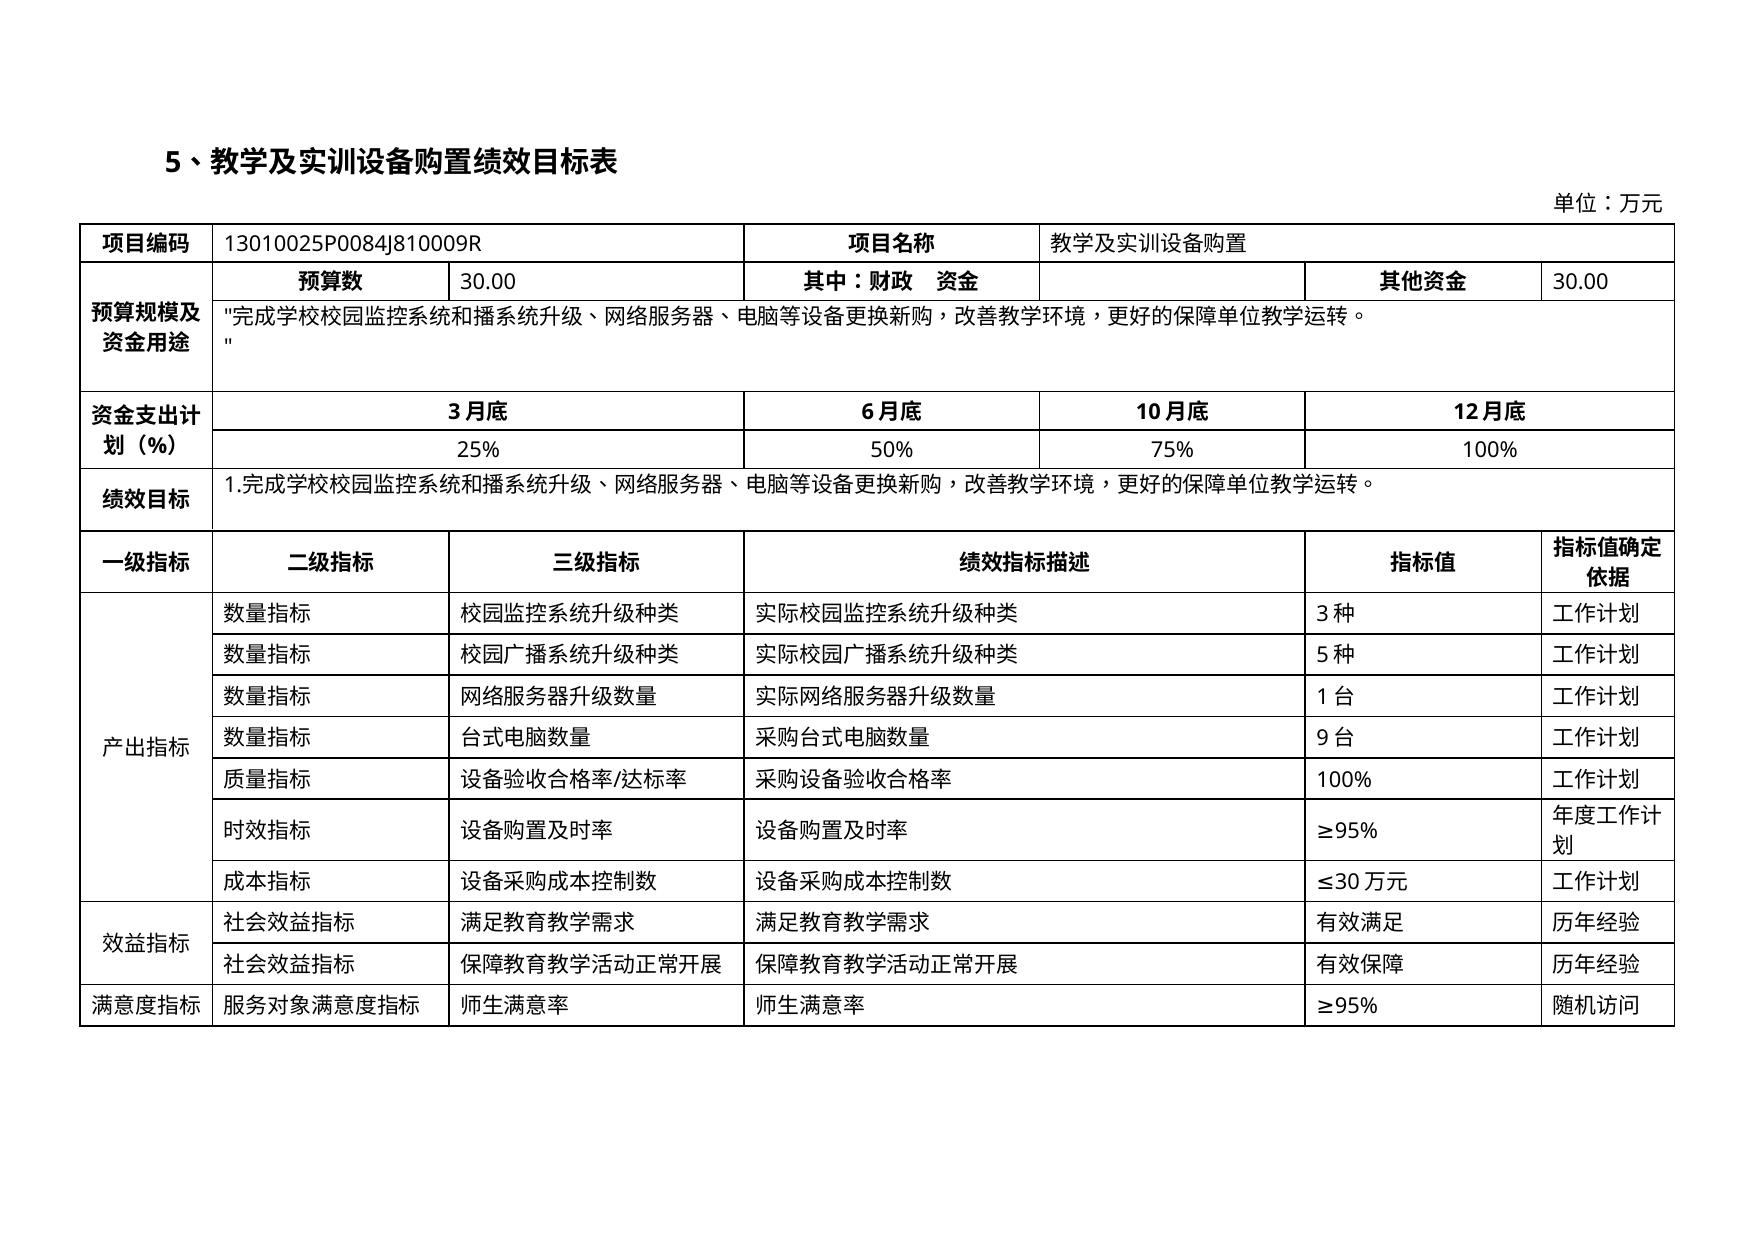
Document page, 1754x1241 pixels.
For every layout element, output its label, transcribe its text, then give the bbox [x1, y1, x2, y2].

table_cell 数量指标 [213, 717, 448, 757]
table_cell 满足教育教学需求 [450, 902, 743, 942]
table_cell 数量指标 [213, 676, 448, 716]
table_cell 实际校园监控系统升级种类 [745, 593, 1304, 633]
table_cell 项目名称 [745, 225, 1039, 261]
table_cell 其他资金 [1306, 263, 1541, 300]
table_cell 实际网络服务器升级数量 [745, 676, 1304, 716]
table_cell "完成学校校园监控系统和播系统升级、网络服务器、电脑等设备更换新购，改善教学环境，更好的保障单位教学运转。 " [213, 301, 1674, 391]
table_cell 工作计划 [1542, 717, 1674, 757]
table_cell 社会效益指标 [213, 944, 448, 983]
table_cell [1040, 263, 1304, 300]
table_cell 工作计划 [1542, 635, 1674, 674]
table_cell 产出指标 [81, 593, 212, 901]
table_cell 师生满意率 [450, 985, 743, 1025]
table_cell 设备采购成本控制数 [745, 861, 1304, 901]
table_cell 采购设备验收合格率 [745, 759, 1304, 798]
table_cell 1台 [1306, 676, 1541, 716]
table_cell 设备购置及时率 [450, 800, 743, 859]
table_cell 保障教育教学活动正常开展 [745, 944, 1304, 983]
table_cell 教学及实训设备购置 [1040, 225, 1674, 261]
table_cell 数量指标 [213, 593, 448, 633]
table_cell ≥95% [1306, 985, 1541, 1025]
table_cell 有效满足 [1306, 902, 1541, 942]
table_cell 网络服务器升级数量 [450, 676, 743, 716]
table_cell 12月底 [1306, 392, 1674, 429]
table_cell 数量指标 [213, 635, 448, 674]
table_cell 工作计划 [1542, 676, 1674, 716]
table_cell 设备验收合格率/达标率 [450, 759, 743, 798]
table_cell 100% [1306, 431, 1674, 467]
table_cell 校园广播系统升级种类 [450, 635, 743, 674]
table_header 一级指标 [81, 532, 212, 592]
table_cell 10月底 [1040, 392, 1304, 429]
table_header 单位：万元 [81, 183, 1674, 223]
table_cell 实际校园广播系统升级种类 [745, 635, 1304, 674]
table_cell 50% [745, 431, 1039, 467]
table_cell 30.00 [450, 263, 743, 300]
table_cell 13010025P0084J810009R [213, 225, 743, 261]
table_cell 满足教育教学需求 [745, 902, 1304, 942]
table_cell 成本指标 [213, 861, 448, 901]
table_cell 保障教育教学活动正常开展 [450, 944, 743, 983]
table_cell 30.00 [1542, 263, 1674, 300]
table_cell 项目编码 [81, 225, 212, 261]
table_cell 其中：财政 资金 [745, 263, 1039, 300]
table_cell 6月底 [745, 392, 1039, 429]
table_cell 工作计划 [1542, 861, 1674, 901]
table_cell 工作计划 [1542, 593, 1674, 633]
table_cell 年度工作计划 [1542, 800, 1674, 859]
table_cell 有效保障 [1306, 944, 1541, 983]
table_header 绩效指标描述 [745, 532, 1304, 592]
table_header 三级指标 [450, 532, 743, 592]
table_cell 历年经验 [1542, 902, 1674, 942]
table_cell ≤30万元 [1306, 861, 1541, 901]
table_cell ≥95% [1306, 800, 1541, 859]
table_cell 服务对象满意度指标 [213, 985, 448, 1025]
table_header 指标值 [1306, 532, 1541, 592]
table_cell 师生满意率 [745, 985, 1304, 1025]
table_cell 资金支出计划（%） [81, 392, 212, 467]
table_cell 采购台式电脑数量 [745, 717, 1304, 757]
table_cell 3月底 [213, 392, 743, 429]
table_cell 25% [213, 431, 743, 467]
table_cell 设备购置及时率 [745, 800, 1304, 859]
table_header 指标值确定依据 [1542, 532, 1674, 592]
table_cell 绩效目标 [81, 469, 212, 529]
table_cell 效益指标 [81, 902, 212, 983]
table_cell 社会效益指标 [213, 902, 448, 942]
table_cell 9台 [1306, 717, 1541, 757]
table_cell 3种 [1306, 593, 1541, 633]
table_cell 预算数 [213, 263, 448, 300]
table_cell 1.完成学校校园监控系统和播系统升级、网络服务器、电脑等设备更换新购，改善教学环境，更好的保障单位教学运转。 [213, 469, 1674, 529]
table_cell 5种 [1306, 635, 1541, 674]
table_cell 随机访问 [1542, 985, 1674, 1025]
table_cell 满意度指标 [81, 985, 212, 1025]
table_cell 时效指标 [213, 800, 448, 859]
table_cell 质量指标 [213, 759, 448, 798]
text 5、教学及实训设备购置绩效目标表 [106, 142, 1648, 181]
table_cell 设备采购成本控制数 [450, 861, 743, 901]
table_cell 预算规模及资金用途 [81, 263, 212, 391]
table_cell 100% [1306, 759, 1541, 798]
table_cell 75% [1040, 431, 1304, 467]
table_cell 校园监控系统升级种类 [450, 593, 743, 633]
table_cell 工作计划 [1542, 759, 1674, 798]
table_header 二级指标 [213, 532, 448, 592]
table_cell 台式电脑数量 [450, 717, 743, 757]
table_cell 历年经验 [1542, 944, 1674, 983]
